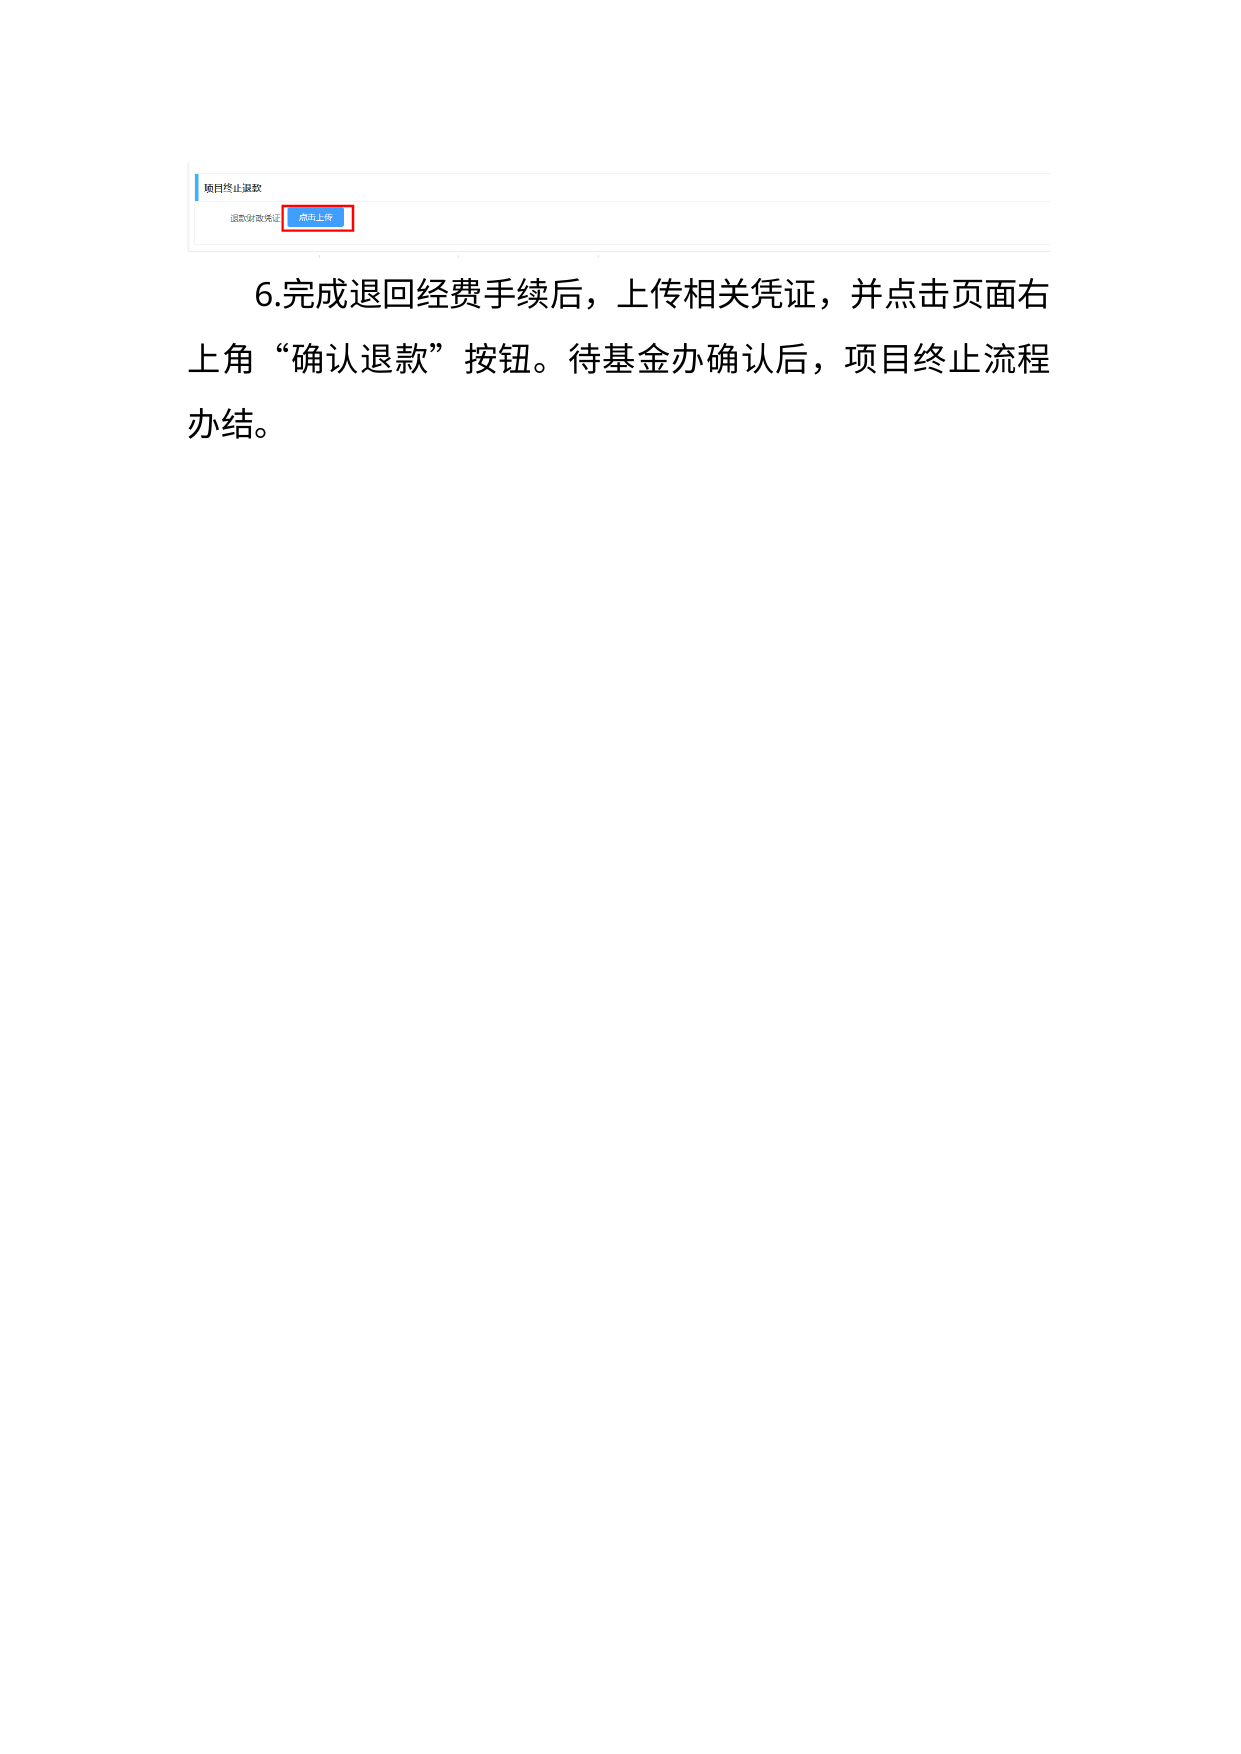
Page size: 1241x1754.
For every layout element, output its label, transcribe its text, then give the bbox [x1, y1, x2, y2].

picture [187, 162, 1051, 258]
list 6.完成退回经费手续后，上传相关凭证，并点击页面右上角“确认退款”按钮。待基金办确认后，项目终止流程办结。 [187, 259, 1053, 454]
